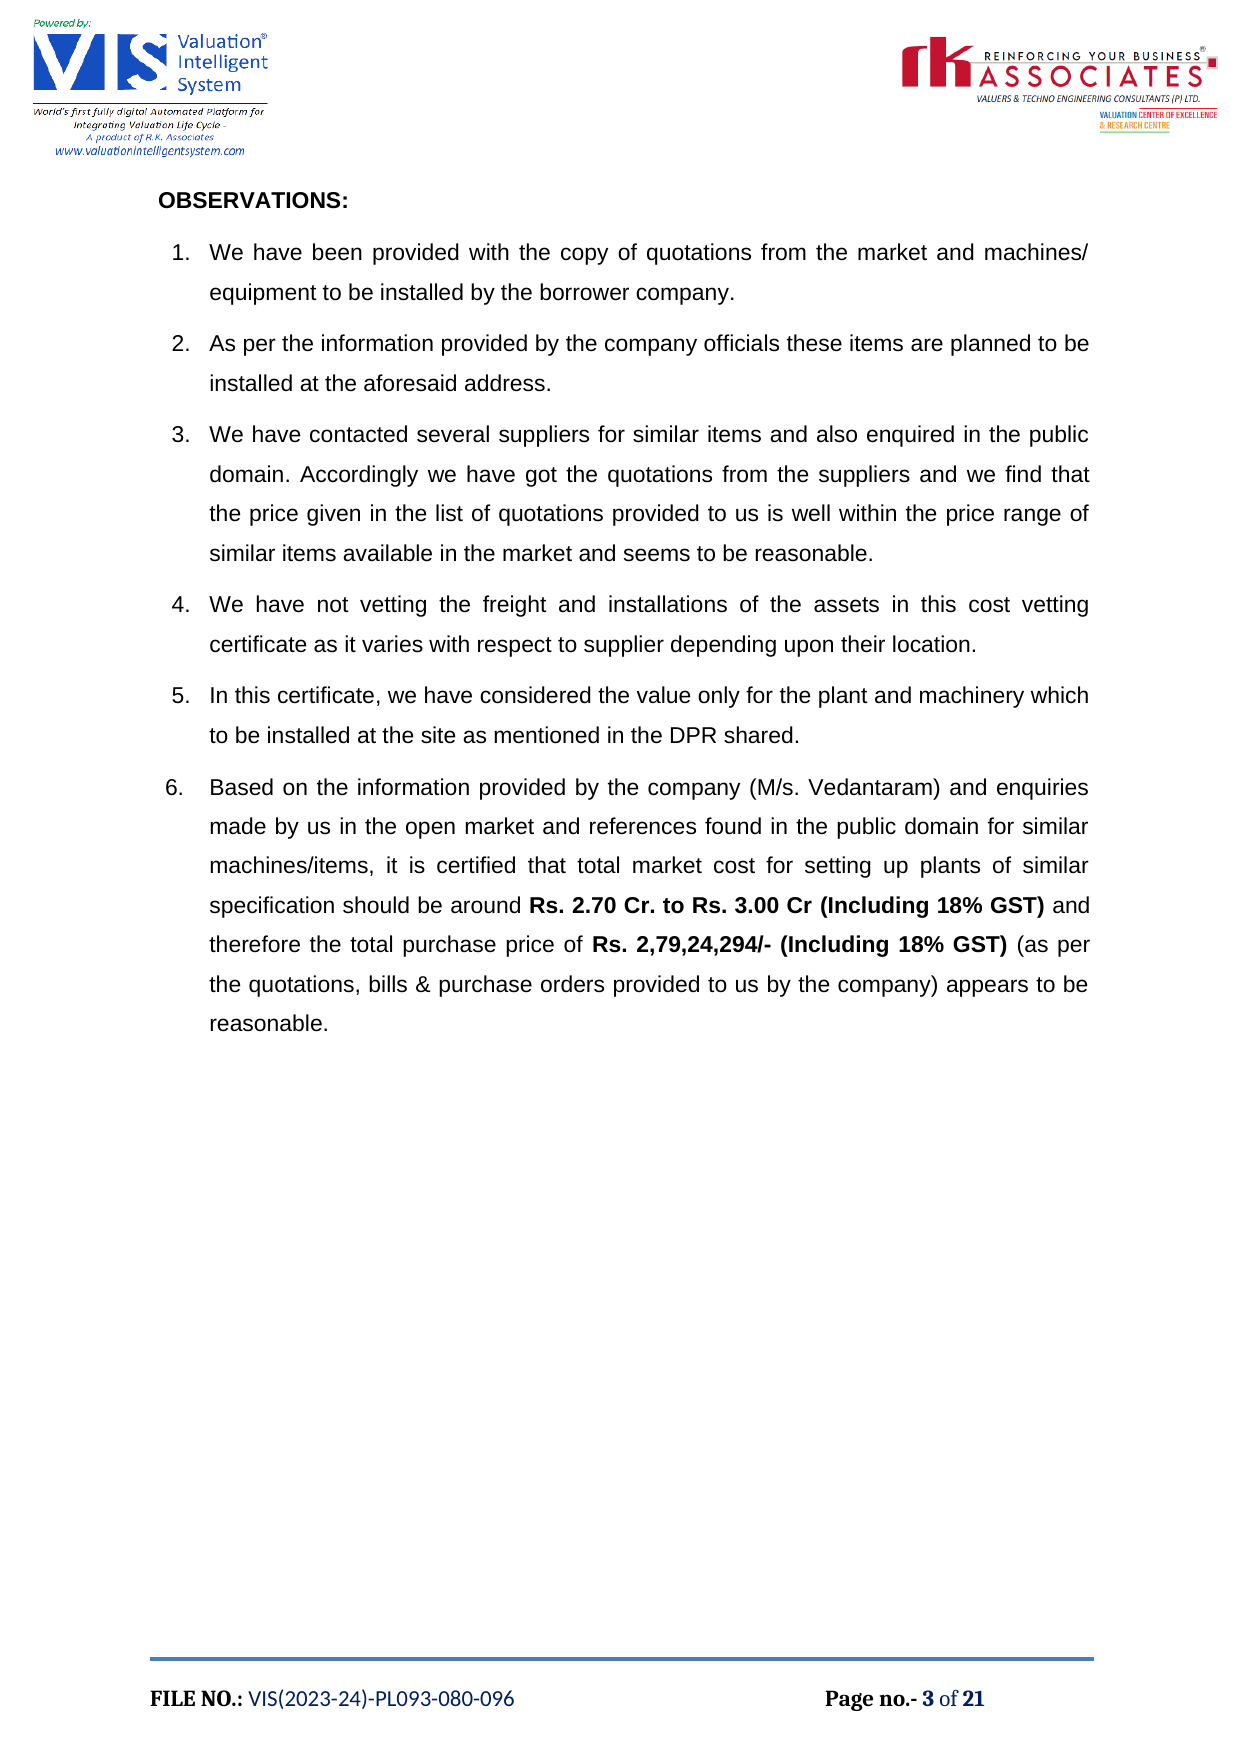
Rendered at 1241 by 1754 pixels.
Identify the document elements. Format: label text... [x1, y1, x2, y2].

text OBSERVATIONS: [158, 187, 1090, 213]
list We have not vetting the freight and installations of the assets in this cost vetting certificate as it varies with respect to supplier depending upon their location. [171, 591, 1090, 657]
list In this certificate, we have considered the value only for the plant and machinery which to be installed at the site as mentioned in the DPR shared. [171, 682, 1090, 748]
list We have contacted several suppliers for similar items and also enquired in the public domain. Accordingly we have got the quotations from the suppliers and we find that the price given in the list of quotations provided to us is well within the price range of similar items available in the market and seems to be reasonable. [171, 421, 1090, 566]
list Based on the information provided by the company (M/s. Vedantaram) and enquiries made by us in the open market and references found in the public domain for similar machines/items, it is certified that total market cost for setting up plants of similar specification should be around Rs. 2.70 Cr. to Rs. 3.00 Cr (Including 18% GST) and therefore the total purchase price of Rs. 2,79,24,294/- (Including 18% GST) (as per the quotations, bills & purchase orders provided to us by the company) appears to be reasonable. [165, 773, 1090, 1037]
picture [896, 28, 1221, 136]
list As per the information provided by the company officials these items are planned to be installed at the aforesaid address. [171, 330, 1090, 396]
list We have been provided with the copy of quotations from the market and machines/ equipment to be installed by the borrower company. [171, 239, 1090, 305]
picture [21, 16, 277, 160]
